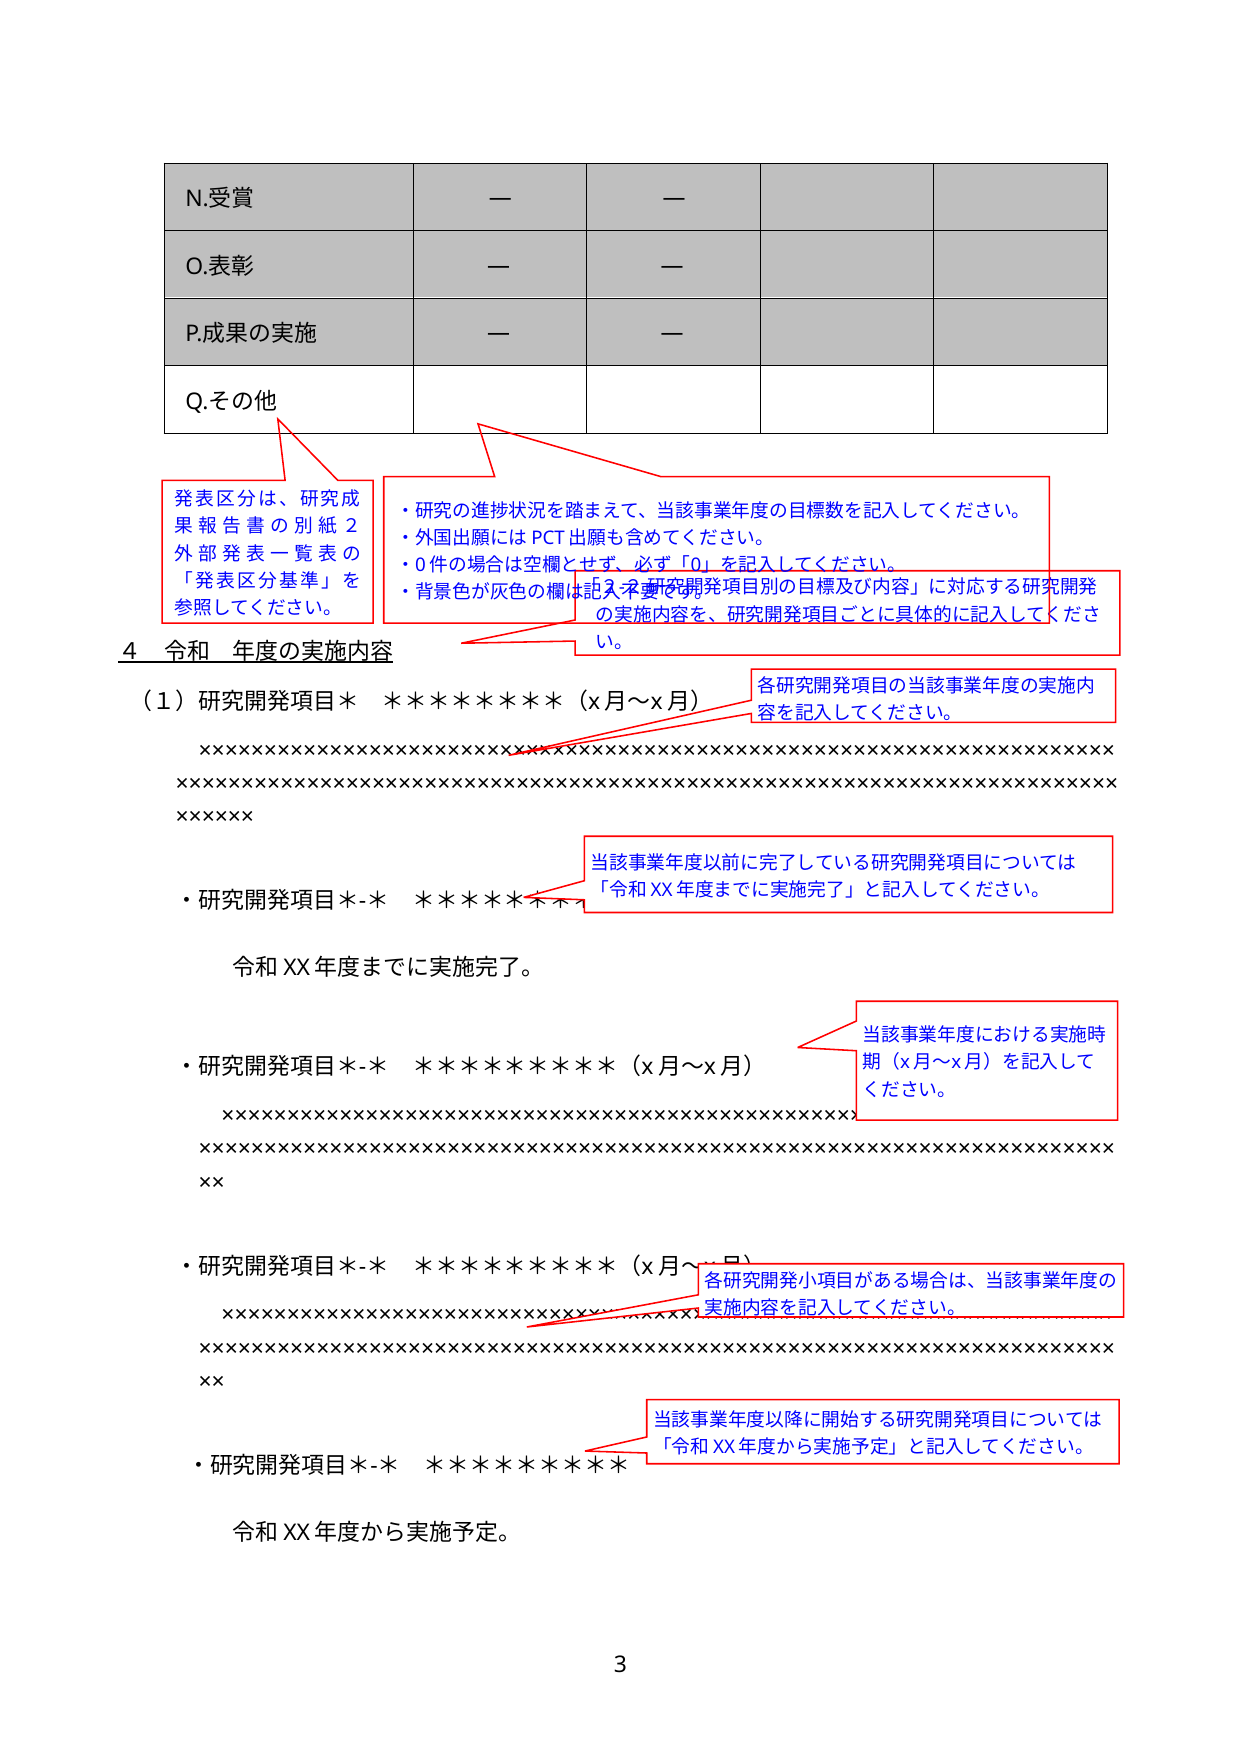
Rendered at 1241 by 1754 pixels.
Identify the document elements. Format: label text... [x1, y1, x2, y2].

table_cell [761, 164, 933, 230]
table_cell ― [587, 231, 760, 297]
table_cell ― [414, 299, 586, 365]
table_cell Q.その他 [165, 366, 413, 432]
text 令和XX年度までに実施完了。 [210, 932, 1122, 998]
text ・研究開発項目＊-＊ ＊＊＊＊＊＊＊＊＊（x月～x月） [175, 1231, 1122, 1297]
table_cell [587, 366, 760, 432]
table_cell [934, 299, 1107, 365]
table_cell [934, 231, 1107, 297]
text ４ 令和 年度の実施内容 [118, 633, 1122, 666]
table_cell ― [414, 164, 586, 230]
table_cell [934, 366, 1107, 432]
table_cell ― [587, 299, 760, 365]
table_cell O.表彰 [165, 231, 413, 297]
table_cell [761, 231, 933, 297]
table_cell [761, 366, 933, 432]
table_cell ― [414, 231, 586, 297]
text ・研究開発項目＊-＊ ＊＊＊＊＊＊＊＊＊ [175, 866, 1122, 932]
text ×××××××××××××××××××××××××××××××××××××××××××××××××××××××××××××××××××××××××××××××××××××××××××××××××××××××××××××××××××××××××××××××××××××××××××× [198, 1297, 1122, 1397]
text ×××××××××××××××××××××××××××××××××××××××××××××××××××××××××××××××××××××××××××××××××××××××××××××××××××××××××××××××××××××××××××××××××××××××××××× [198, 1098, 1122, 1198]
text ・研究開発項目＊-＊ ＊＊＊＊＊＊＊＊＊（x月～x月） [175, 1032, 855, 1098]
table_cell [761, 299, 933, 365]
table_cell N.受賞 [165, 164, 413, 230]
text ・研究開発項目＊-＊ ＊＊＊＊＊＊＊＊＊ [187, 1430, 1122, 1497]
text （１）研究開発項目＊ ＊＊＊＊＊＊＊＊（x月～x月） [129, 666, 1122, 733]
text ×××××××××××××××××××××××××××××××××××××××××××××××××××××××××××××××××××××××××××××××××××××××××××××××××××××××××××××××××××××××××××××××××××××××××××××××××××× [175, 733, 1122, 832]
table_cell P.成果の実施 [165, 299, 413, 365]
text 令和XX年度から実施予定。 [210, 1497, 1122, 1563]
table_cell [934, 164, 1107, 230]
table_cell [414, 366, 586, 432]
table_cell ― [587, 164, 760, 230]
